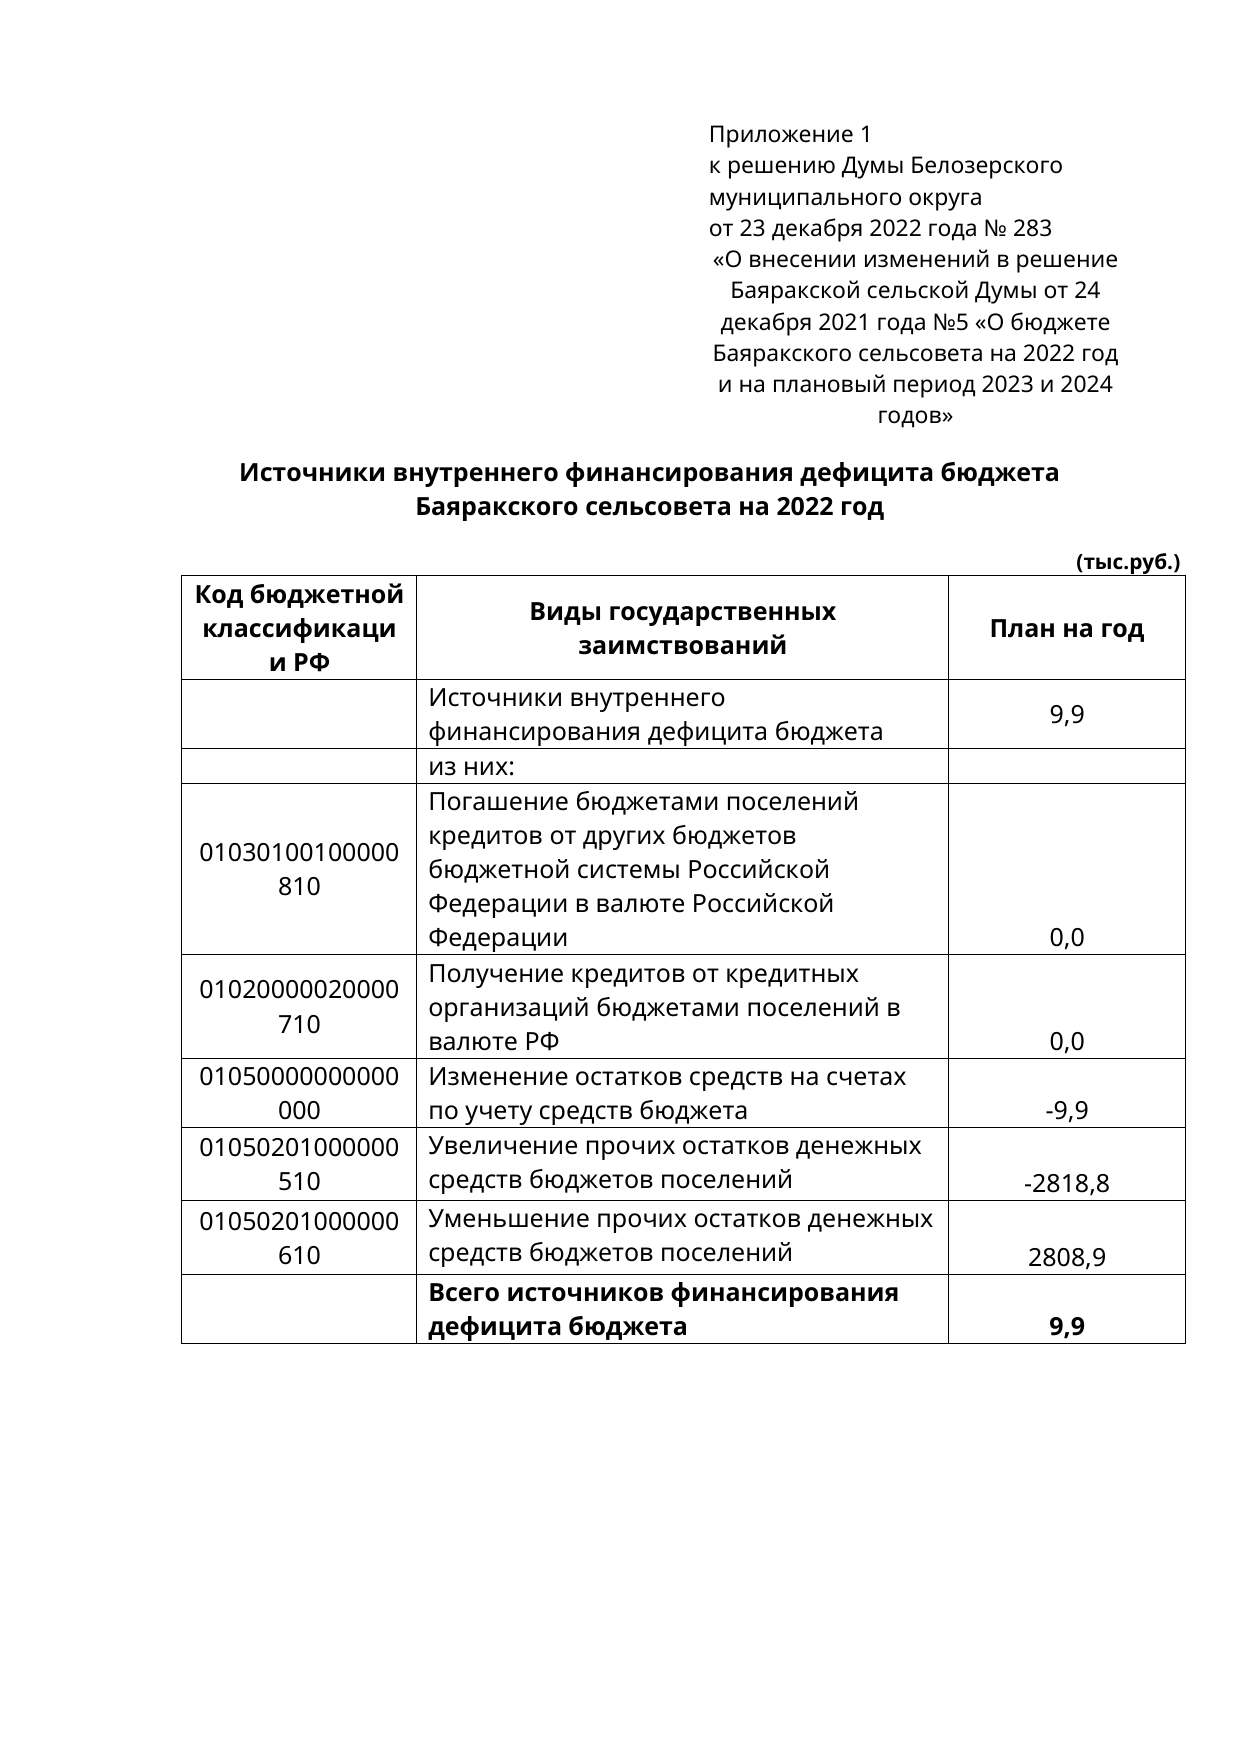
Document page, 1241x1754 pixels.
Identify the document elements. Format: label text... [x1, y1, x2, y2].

table_cell 0,0 [949, 784, 1185, 954]
table_cell 01020000020000710 [182, 955, 416, 1057]
table_cell Увеличение прочих остатков денежных средств бюджетов поселений [417, 1128, 948, 1200]
table_cell 2808,9 [949, 1201, 1185, 1274]
table_cell -2818,8 [949, 1128, 1185, 1200]
text от 23 декабря 2022 года № 283 [709, 212, 1122, 243]
text муниципального округа [709, 181, 1122, 212]
table_cell 0,0 [949, 955, 1185, 1057]
table_cell 01050000000000000 [182, 1059, 416, 1127]
table_cell Источники внутреннего финансирования дефицита бюджета [417, 680, 948, 748]
table_cell [182, 680, 416, 748]
table_cell Код бюджетной классификации РФ [182, 576, 416, 678]
table_cell Погашение бюджетами поселений кредитов от других бюджетов бюджетной системы Российской Федерации в валюте Российской Федерации [417, 784, 948, 954]
table_cell 01030100100000810 [182, 784, 416, 954]
table_cell Всего источников финансирования дефицита бюджета [417, 1275, 948, 1343]
table_cell [949, 749, 1185, 783]
table_cell 9,9 [949, 1275, 1185, 1343]
table_cell 9,9 [949, 680, 1185, 748]
text к решению Думы Белозерского [709, 149, 1122, 181]
table_cell Получение кредитов от кредитных организаций бюджетами поселений в валюте РФ [417, 955, 948, 1057]
table_cell 01050201000000610 [182, 1201, 416, 1274]
table_cell 01050201000000510 [182, 1128, 416, 1200]
table_cell План на год [949, 576, 1185, 678]
table_header (тыс.руб.) [182, 547, 1185, 575]
text Приложение 1 [709, 118, 1122, 149]
table_cell Изменение остатков средств на счетах по учету средств бюджета [417, 1059, 948, 1127]
table_cell Виды государственных заимствований [417, 576, 948, 678]
text «О внесении изменений в решение Баяракской сельской Думы от 24 декабря 2021 года №5 «О бюджете Баяракского сельсовета на 2022 год и на плановый период 2023 и 2024 годов» [709, 243, 1122, 431]
table_cell -9,9 [949, 1059, 1185, 1127]
text Источники внутреннего финансирования дефицита бюджета Баяракского сельсовета на 2022 год [177, 455, 1122, 523]
table_cell из них: [417, 749, 948, 783]
table_cell Уменьшение прочих остатков денежных средств бюджетов поселений [417, 1201, 948, 1274]
table_cell [182, 1275, 416, 1343]
table_cell [182, 749, 416, 783]
